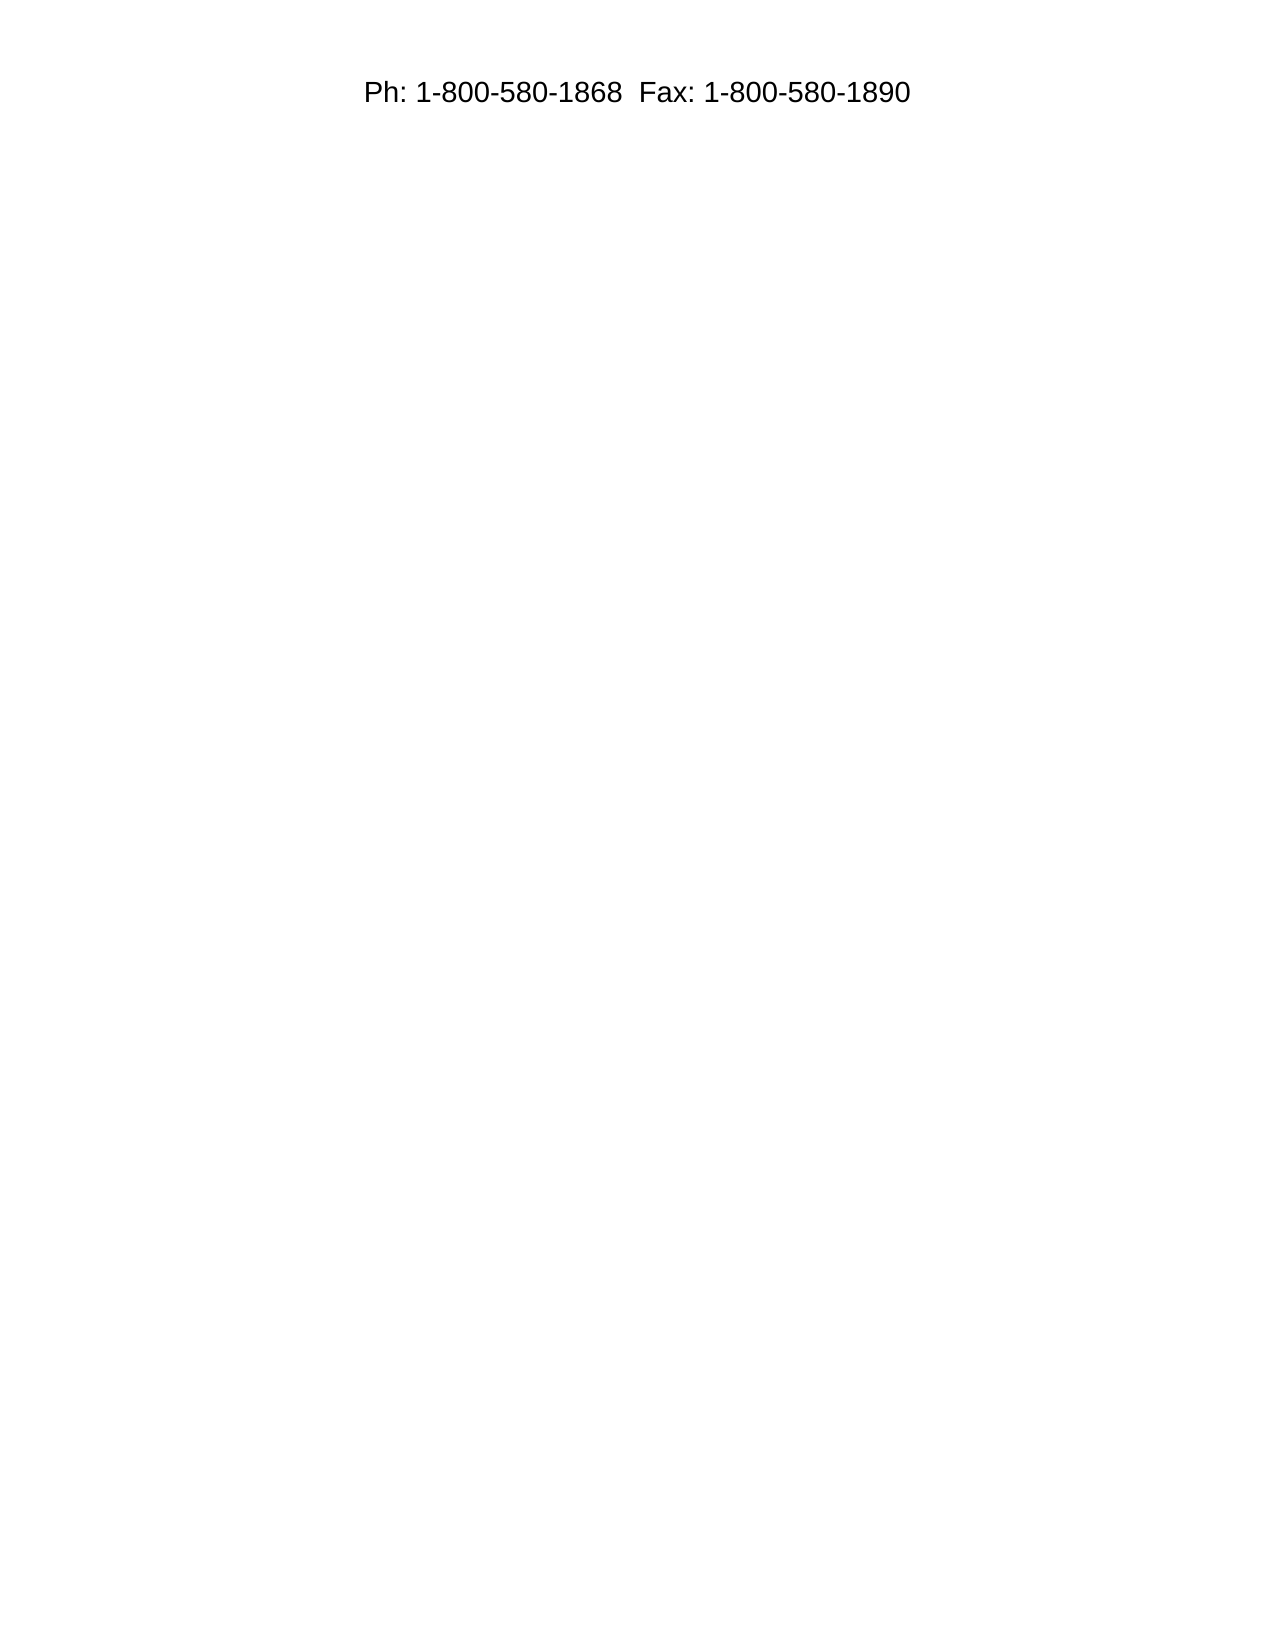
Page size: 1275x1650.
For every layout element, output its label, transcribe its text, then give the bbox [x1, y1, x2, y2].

text Ph: 1-800-580-1868 Fax: 1-800-580-1890 [75, 75, 1200, 108]
